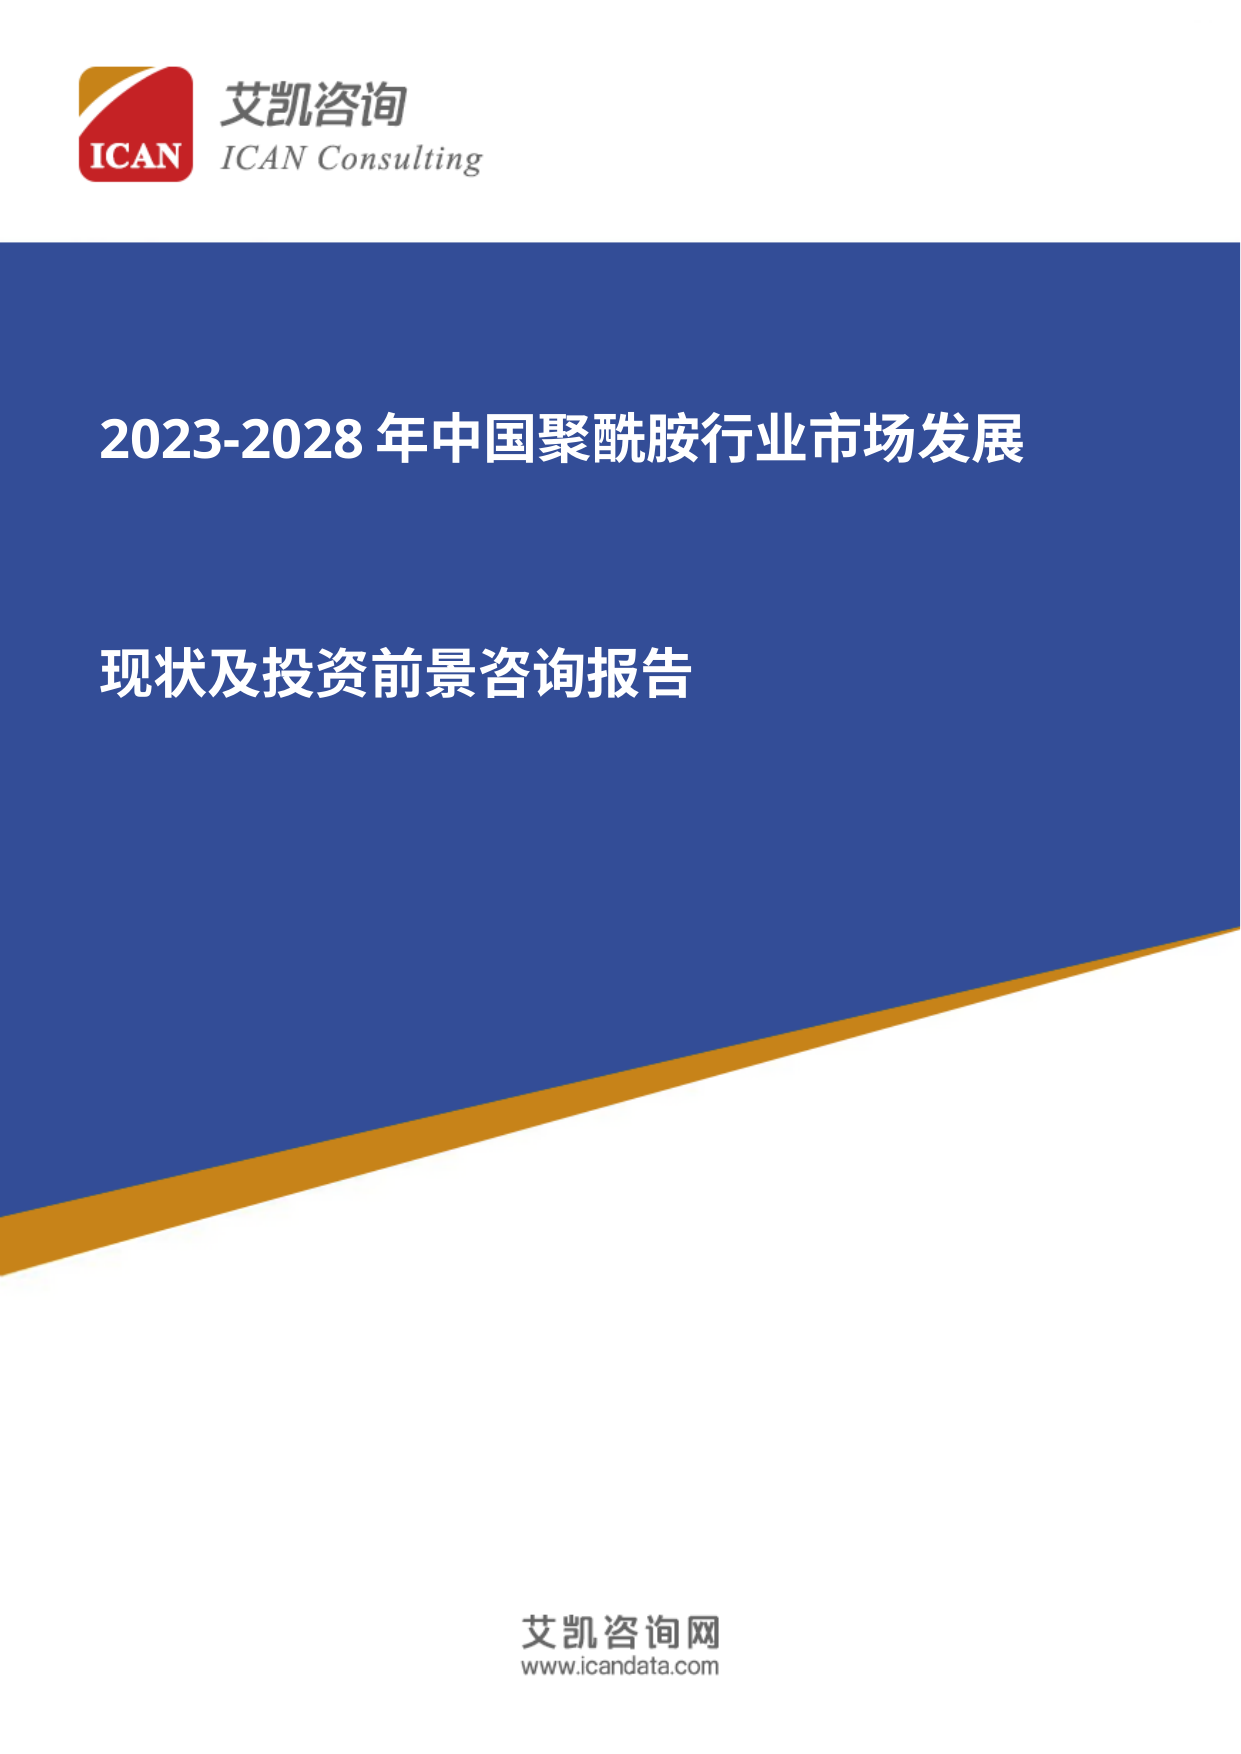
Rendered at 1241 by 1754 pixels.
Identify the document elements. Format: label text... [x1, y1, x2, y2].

picture [0, 5, 1241, 1754]
subtitle 2023-2028年中国聚酰胺行业市场发展现状及投资前景咨询报告 [99, 386, 1053, 718]
